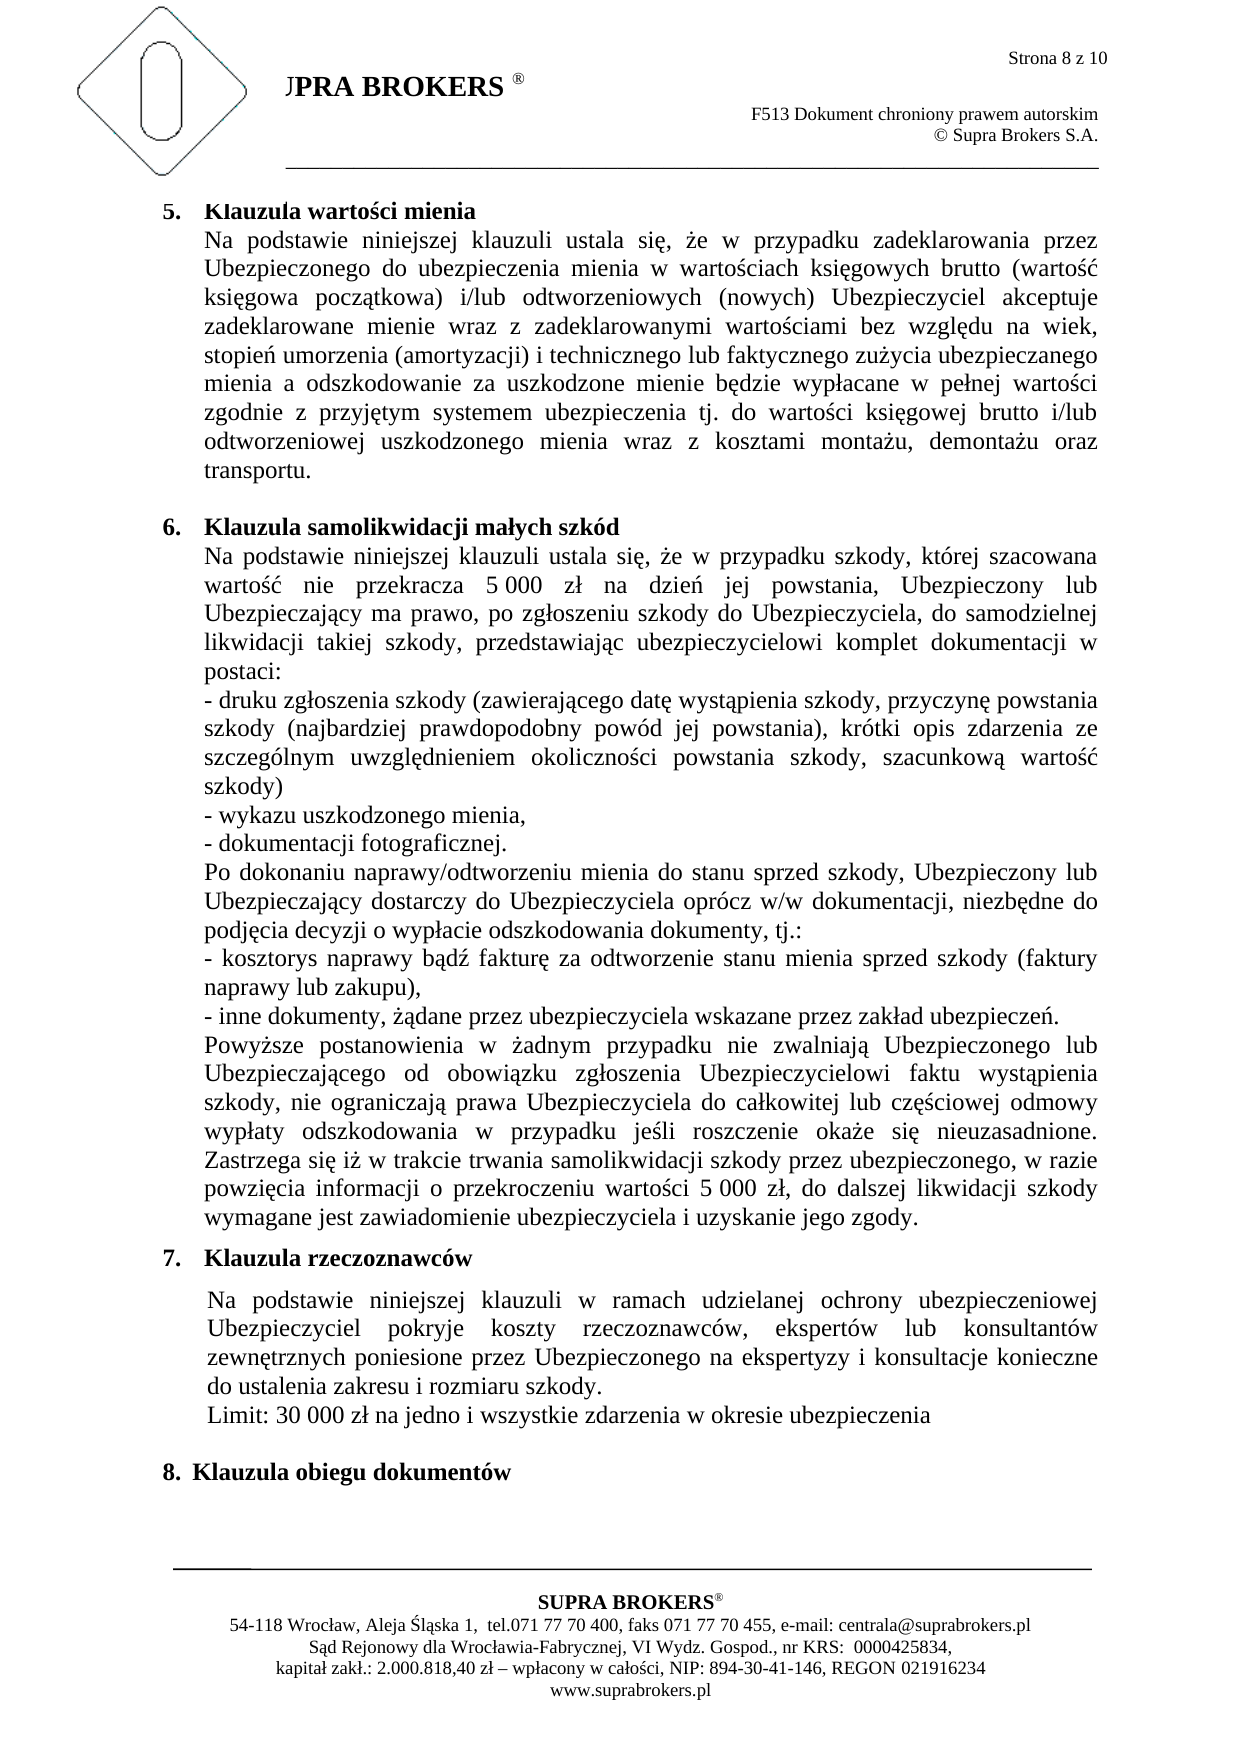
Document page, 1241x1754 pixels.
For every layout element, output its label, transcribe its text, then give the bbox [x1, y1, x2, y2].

list Klauzula samolikwidacji małych szkód [162, 512, 1098, 541]
list Powyższe postanowienia w żadnym przypadku nie zwalniają Ubezpieczonego lub Ubezpieczającego od obowiązku zgłoszenia Ubezpieczycielowi faktu wystąpienia szkody, nie ograniczają prawa Ubezpieczyciela do całkowitej lub częściowej odmowy wypłaty odszkodowania w przypadku jeśli roszczenie okaże się nieuzasadnione. Zastrzega się iż w trakcie trwania samolikwidacji szkody przez ubezpieczonego, w razie powzięcia informacji o przekroczeniu wartości 5 000 zł, do dalszej likwidacji szkody wymagane jest zawiadomienie ubezpieczyciela i uzyskanie jego zgody. [204, 1030, 1098, 1231]
list Klauzula wartości mienia [162, 196, 1098, 225]
list - druku zgłoszenia szkody (zawierającego datę wystąpienia szkody, przyczynę powstania szkody (najbardziej prawdopodobny powód jej powstania), krótki opis zdarzenia ze szczególnym uwzględnieniem okoliczności powstania szkody, szacunkową wartość szkody) [204, 685, 1098, 800]
text Na podstawie niniejszej klauzuli w ramach udzielanej ochrony ubezpieczeniowej Ubezpieczyciel pokryje koszty rzeczoznawców, ekspertów lub konsultantów zewnętrznych poniesione przez Ubezpieczonego na ekspertyzy i konsultacje konieczne do ustalenia zakresu i rozmiaru szkody. [207, 1285, 1099, 1400]
picture [60, 0, 286, 204]
text Na podstawie niniejszej klauzuli ustala się, że w przypadku zadeklarowania przez Ubezpieczonego do ubezpieczenia mienia w wartościach księgowych brutto (wartość księgowa początkowa) i/lub odtworzeniowych (nowych) Ubezpieczyciel akceptuje zadeklarowane mienie wraz z zadeklarowanymi wartościami bez względu na wiek, stopień umorzenia (amortyzacji) i technicznego lub faktycznego zużycia ubezpieczanego mienia a odszkodowanie za uszkodzone mienie będzie wypłacane w pełnej wartości zgodnie z przyjętym systemem ubezpieczenia tj. do wartości księgowej brutto i/lub odtworzeniowej uszkodzonego mienia wraz z kosztami montażu, demontażu oraz transportu. [204, 225, 1098, 483]
list Klauzula rzeczoznawców [162, 1243, 1098, 1272]
text Limit: 30 000 zł na jedno i wszystkie zdarzenia w okresie ubezpieczenia [207, 1400, 1098, 1428]
list - inne dokumenty, żądane przez ubezpieczyciela wskazane przez zakład ubezpieczeń. [204, 1001, 1098, 1030]
list - wykazu uszkodzonego mienia, [204, 800, 1098, 828]
list - dokumentacji fotograficznej. [204, 828, 1098, 857]
list Klauzula obiegu dokumentów [162, 1457, 1098, 1486]
list Po dokonaniu naprawy/odtworzeniu mienia do stanu sprzed szkody, Ubezpieczony lub Ubezpieczający dostarczy do Ubezpieczyciela oprócz w/w dokumentacji, niezbędne do podjęcia decyzji o wypłacie odszkodowania dokumenty, tj.: [204, 857, 1098, 943]
list Na podstawie niniejszej klauzuli ustala się, że w przypadku szkody, której szacowana wartość nie przekracza 5 000 zł na dzień jej powstania, Ubezpieczony lub Ubezpieczający ma prawo, po zgłoszeniu szkody do Ubezpieczyciela, do samodzielnej likwidacji takiej szkody, przedstawiając ubezpieczycielowi komplet dokumentacji w postaci: [204, 541, 1098, 685]
list - kosztorys naprawy bądź fakturę za odtworzenie stanu mienia sprzed szkody (faktury naprawy lub zakupu), [204, 943, 1098, 1001]
